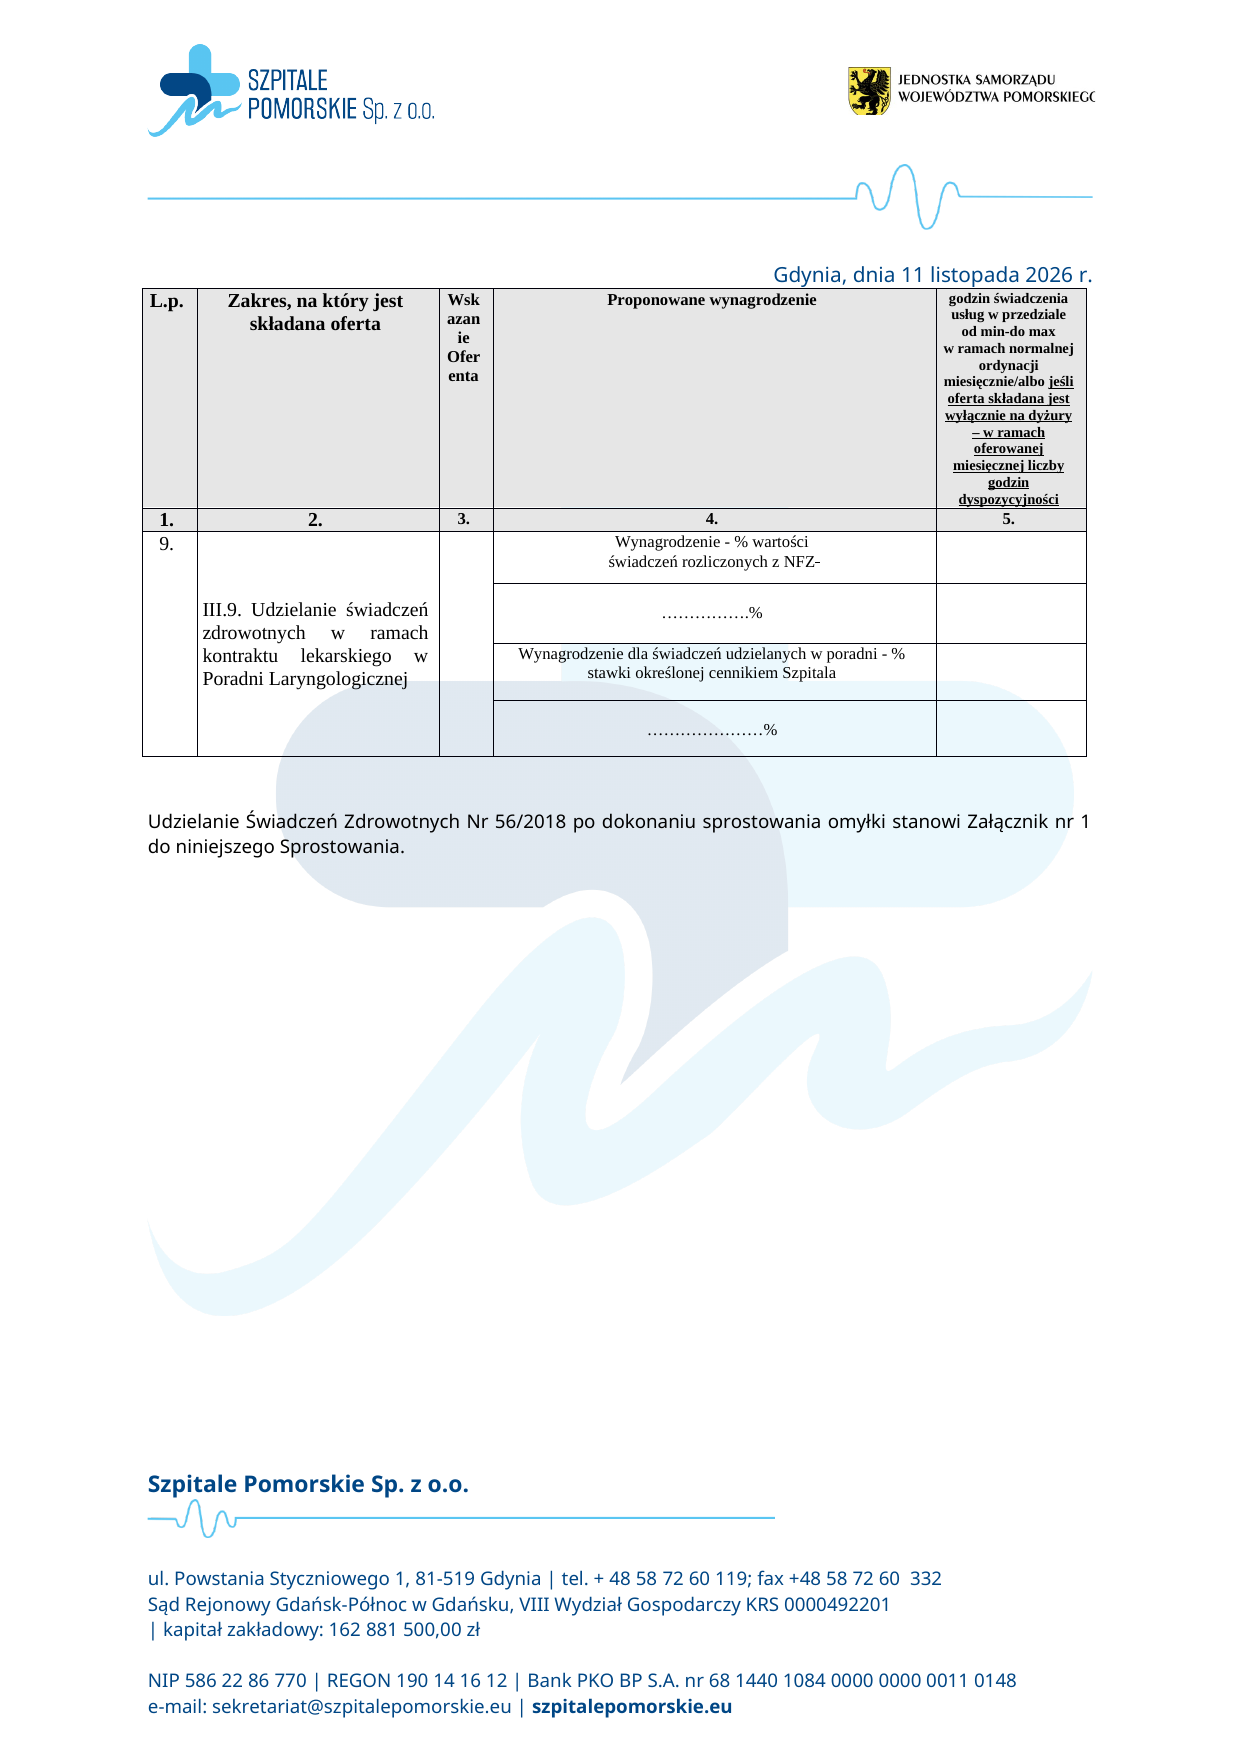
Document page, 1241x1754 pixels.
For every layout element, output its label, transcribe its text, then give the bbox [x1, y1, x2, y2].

picture [147, 1499, 775, 1538]
table_cell [937, 701, 1086, 756]
table_cell [440, 532, 493, 756]
text Udzielanie Świadczeń Zdrowotnych Nr 56/2018 po dokonaniu sprostowania omyłki stanowi Załącznik nr 1 do niniejszego Sprostowania. [148, 808, 1092, 859]
table_cell 5. [937, 509, 1086, 531]
table_cell …………….% [494, 584, 936, 643]
table_cell [937, 584, 1086, 643]
table_cell …………………% [494, 701, 936, 756]
table_cell 1. [143, 509, 197, 531]
table_header Wskazanie Oferenta [440, 289, 493, 507]
table_cell Wynagrodzenie - % wartości świadczeń rozliczonych z NFZ [494, 532, 936, 583]
picture [848, 67, 1096, 115]
table_cell 3. [440, 509, 493, 531]
table_cell III.9. Udzielanie świadczeń zdrowotnych w ramach kontraktu lekarskiego w Poradni Laryngologicznej [198, 532, 439, 756]
table_cell 9. [143, 532, 197, 756]
table_header L.p. [143, 289, 197, 507]
table_cell [937, 644, 1086, 699]
picture [147, 164, 1093, 230]
table_cell Wynagrodzenie dla świadczeń udzielanych w poradni - % stawki określonej cennikiem Szpitala [494, 644, 936, 699]
picture [147, 44, 435, 137]
table_cell 2. [198, 509, 439, 531]
table_cell [937, 532, 1086, 583]
picture [147, 395, 1093, 1316]
table_cell 4. [494, 509, 936, 531]
table_header Proponowane wynagrodzenie [494, 289, 936, 507]
table_header Zakres, na który jest składana oferta [198, 289, 439, 507]
